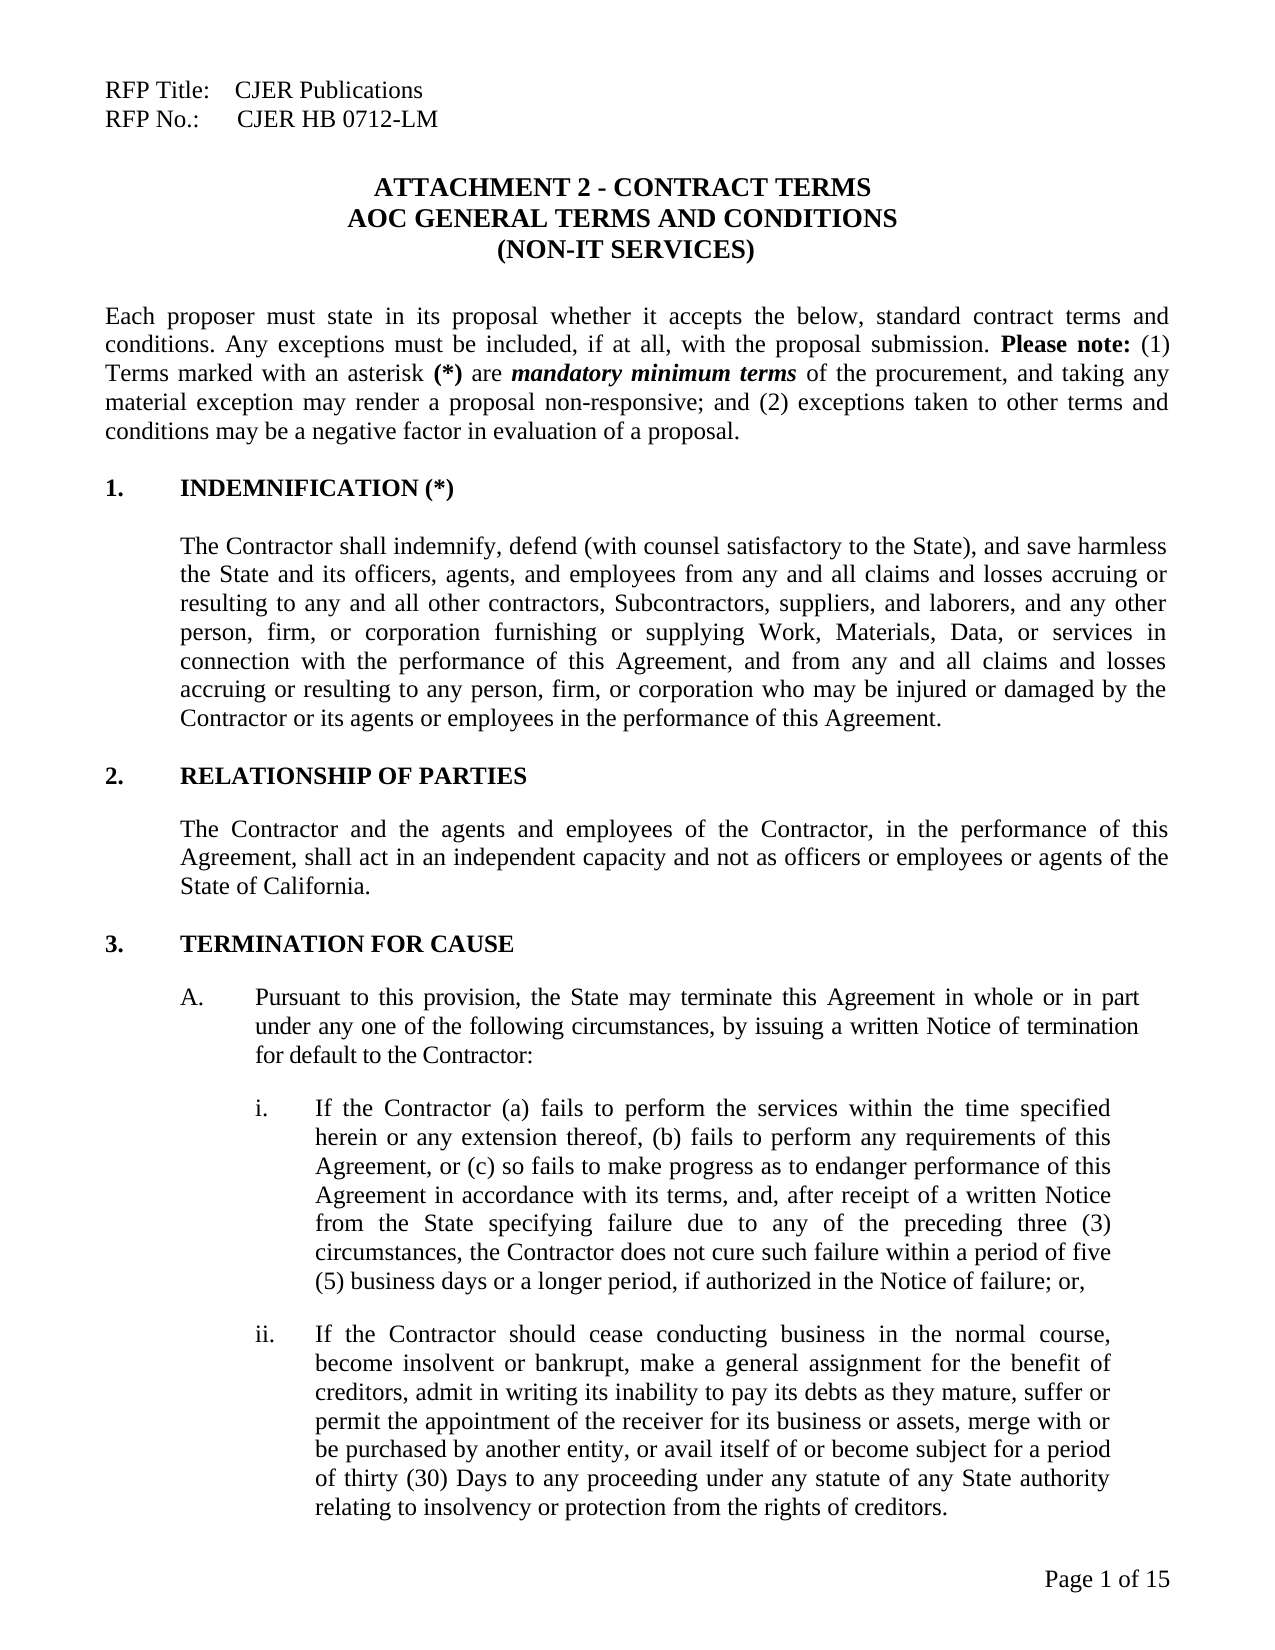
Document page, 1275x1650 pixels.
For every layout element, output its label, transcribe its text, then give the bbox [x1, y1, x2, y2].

text If the Contractor should cease conducting business in the normal course, become insolvent or bankrupt, make a general assignment for the benefit of creditors, admit in writing its inability to pay its debts as they mature, suffer or permit the appointment of the receiver for its business or assets, merge with or be purchased by another entity, or avail itself of or become subject for a period of thirty (30) Days to any proceeding under any statute of any State authority relating to insolvency or protection from the rights of creditors. [255, 1319, 1111, 1521]
text TERMINATION FOR CAUSE [105, 929, 1170, 957]
subtitle AOC GENERAL TERMS AND CONDITIONS [105, 202, 1140, 233]
subtitle (Non-IT SERVICES) [105, 233, 1140, 264]
text RELATIONSHIP OF PARTIES [105, 761, 1170, 789]
text Each proposer must state in its proposal whether it accepts the below, standard contract terms and conditions. Any exceptions must be included, if at all, with the proposal submission. Please note: (1) Terms marked with an asterisk (*) are mandatory minimum terms of the procurement, and taking any material exception may render a proposal non-responsive; and (2) exceptions taken to other terms and conditions may be a negative factor in evaluation of a proposal. [105, 301, 1170, 444]
text INDEMNIFICATION (*) [105, 473, 1170, 502]
subtitle The Contractor and the agents and employees of the Contractor, in the performance of this Agreement, shall act in an independent capacity and not as officers or employees or agents of the State of California. [180, 814, 1170, 900]
subtitle ATTACHMENT 2 - contract terms [105, 171, 1140, 202]
subtitle The Contractor shall indemnify, defend (with counsel satisfactory to the State), and save harmless the State and its officers, agents, and employees from any and all claims and losses accruing or resulting to any and all other contractors, Subcontractors, suppliers, and laborers, and any other person, firm, or corporation furnishing or supplying Work, Materials, Data, or services in connection with the performance of this Agreement, and from any and all claims and losses accruing or resulting to any person, firm, or corporation who may be injured or damaged by the Contractor or its agents or employees in the performance of this Agreement. [180, 531, 1168, 732]
text If the Contractor (a) fails to perform the services within the time specified herein or any extension thereof, (b) fails to perform any requirements of this Agreement, or (c) so fails to make progress as to endanger performance of this Agreement in accordance with its terms, and, after receipt of a written Notice from the State specifying failure due to any of the preceding three (3) circumstances, the Contractor does not cure such failure within a period of five (5) business days or a longer period, if authorized in the Notice of failure; or, [255, 1093, 1112, 1295]
text Pursuant to this provision, the State may terminate this Agreement in whole or in part under any one of the following circumstances, by issuing a written Notice of termination for default to the Contractor: [180, 982, 1140, 1068]
